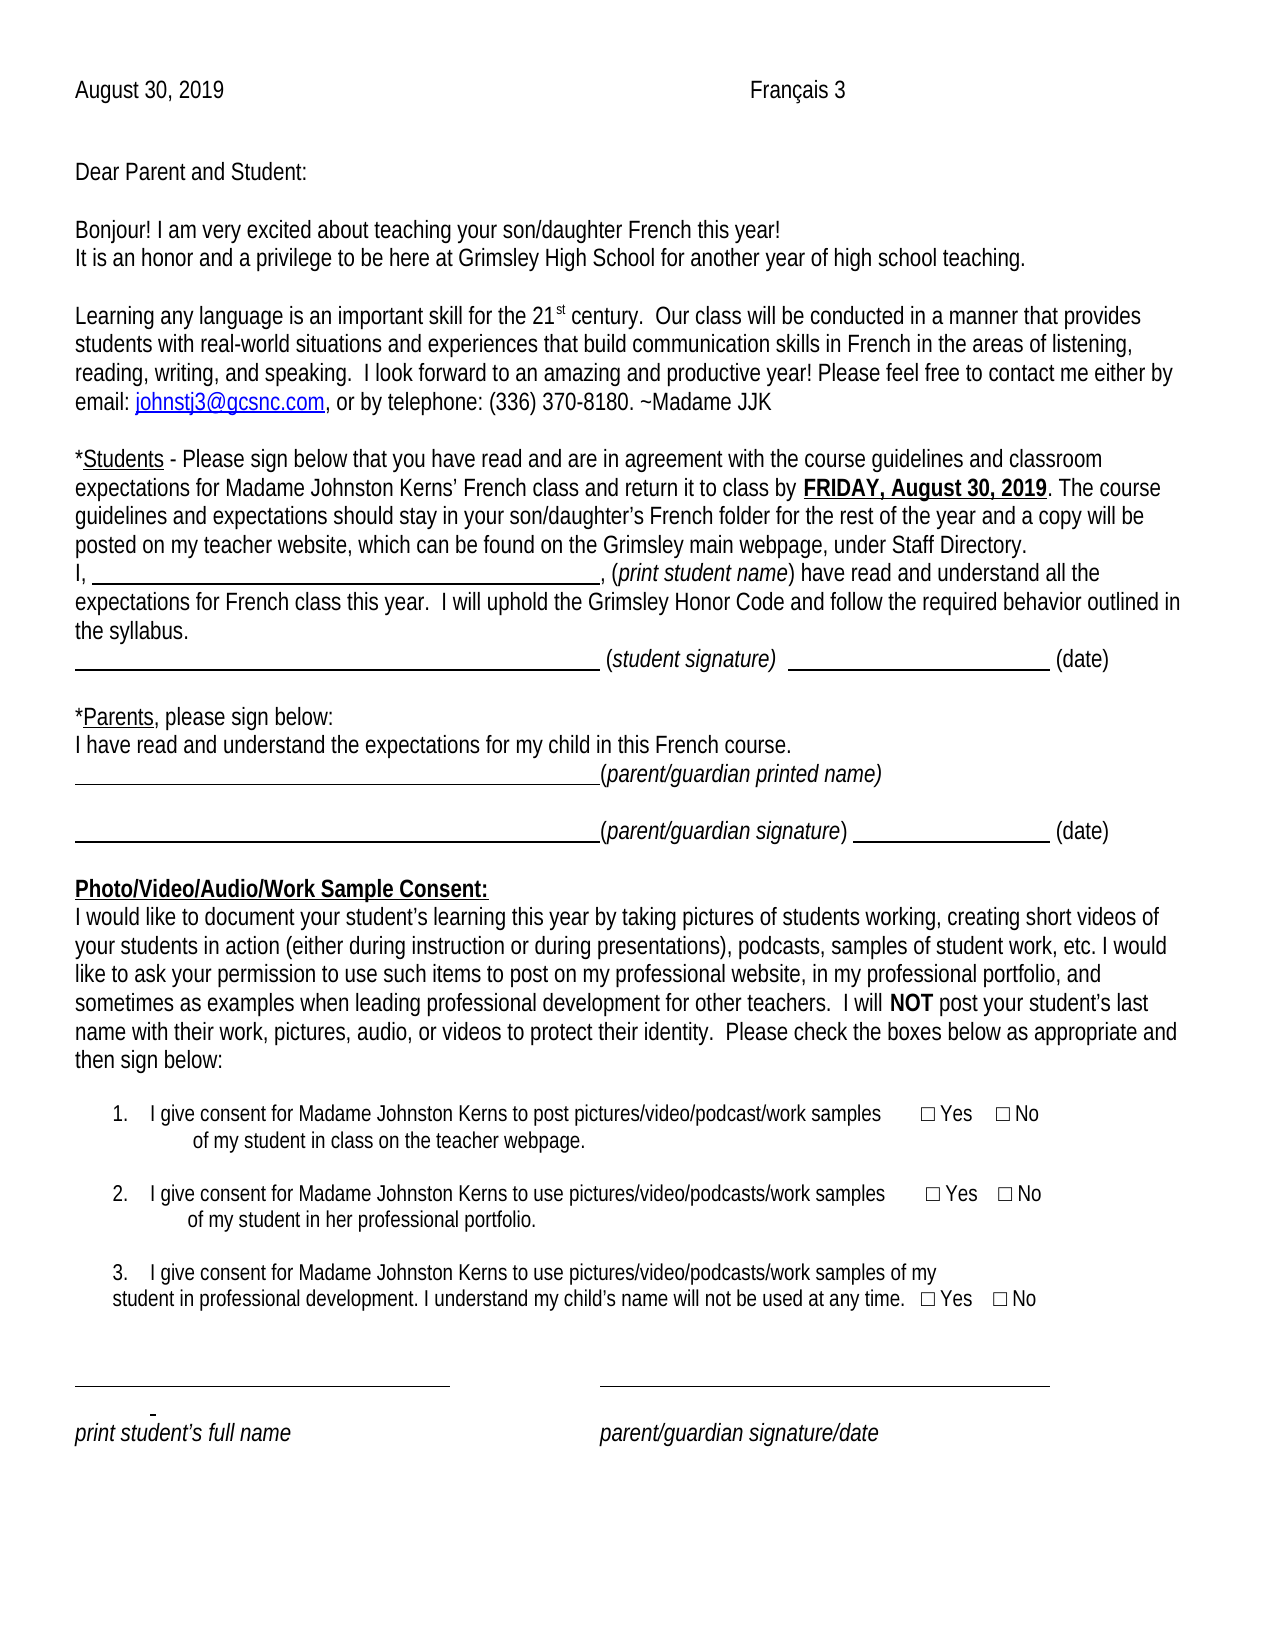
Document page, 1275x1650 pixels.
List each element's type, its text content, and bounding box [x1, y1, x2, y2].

list I give consent for Madame Johnston Kerns to post pictures/video/podcast/work samples □ Yes □ No [112, 1100, 1200, 1127]
text Dear Parent and Student: [75, 157, 1200, 186]
text *Students - Please sign below that you have read and are in agreement with the course guidelines and classroom expectations for Madame Johnston Kerns’ French class and return it to class by FRIDAY, August 30, 2019. The course guidelines and expectations should stay in your son/daughter’s French folder for the rest of the year and a copy will be posted on my teacher website, which can be found on the Grimsley main webpage, under Staff Directory. [75, 444, 1200, 558]
text *Parents, please sign below: [75, 702, 1200, 730]
text Learning any language is an important skill for the 21st century. Our class will be conducted in a manner that provides students with real-world situations and experiences that build communication skills in French in the areas of listening, reading, writing, and speaking. I look forward to an amazing and productive year! Please feel free to contact me either by email: johnstj3@gcsnc.com, or by telephone: (336) 370-8180. ~Madame JJK [75, 301, 1200, 415]
text August 30, 2019 Français 3 [75, 75, 1200, 104]
text Bonjour! I am very excited about teaching your son/daughter French this year! [75, 215, 1200, 243]
text Photo/Video/Audio/Work Sample Consent: [75, 873, 1200, 902]
text I would like to document your student’s learning this year by taking pictures of students working, creating short videos of your students in action (either during instruction or during presentations), podcasts, samples of student work, etc. I would like to ask your permission to use such items to post on my professional website, in my professional portfolio, and sometimes as examples when leading professional development for other teachers. I will NOT post your student’s last name with their work, pictures, audio, or videos to protect their identity. Please check the boxes below as appropriate and then sign below: [75, 902, 1200, 1074]
text It is an honor and a privilege to be here at Grimsley High School for another year of high school teaching. [75, 243, 1200, 272]
list I give consent for Madame Johnston Kerns to use pictures/video/podcasts/work samples of my [112, 1258, 1200, 1285]
text (student signature) (date) [75, 644, 1200, 673]
text print student’s full name parent/guardian signature/date [75, 1418, 1200, 1447]
list I give consent for Madame Johnston Kerns to use pictures/video/podcasts/work samples □ Yes □ No [112, 1179, 1200, 1206]
text (parent/guardian printed name) [75, 759, 1200, 788]
text I, , (print student name) have read and understand all the expectations for French class this year. I will uphold the Grimsley Honor Code and follow the required behavior outlined in the syllabus. [75, 558, 1200, 644]
text I have read and understand the expectations for my child in this French course. [75, 730, 1200, 759]
list student in professional development. I understand my child’s name will not be used at any time. □ Yes □ No [112, 1285, 1200, 1311]
text (parent/guardian signature) (date) [75, 816, 1200, 845]
list of my student in class on the teacher webpage. [187, 1127, 1200, 1153]
list of my student in her professional portfolio. [187, 1206, 1200, 1232]
